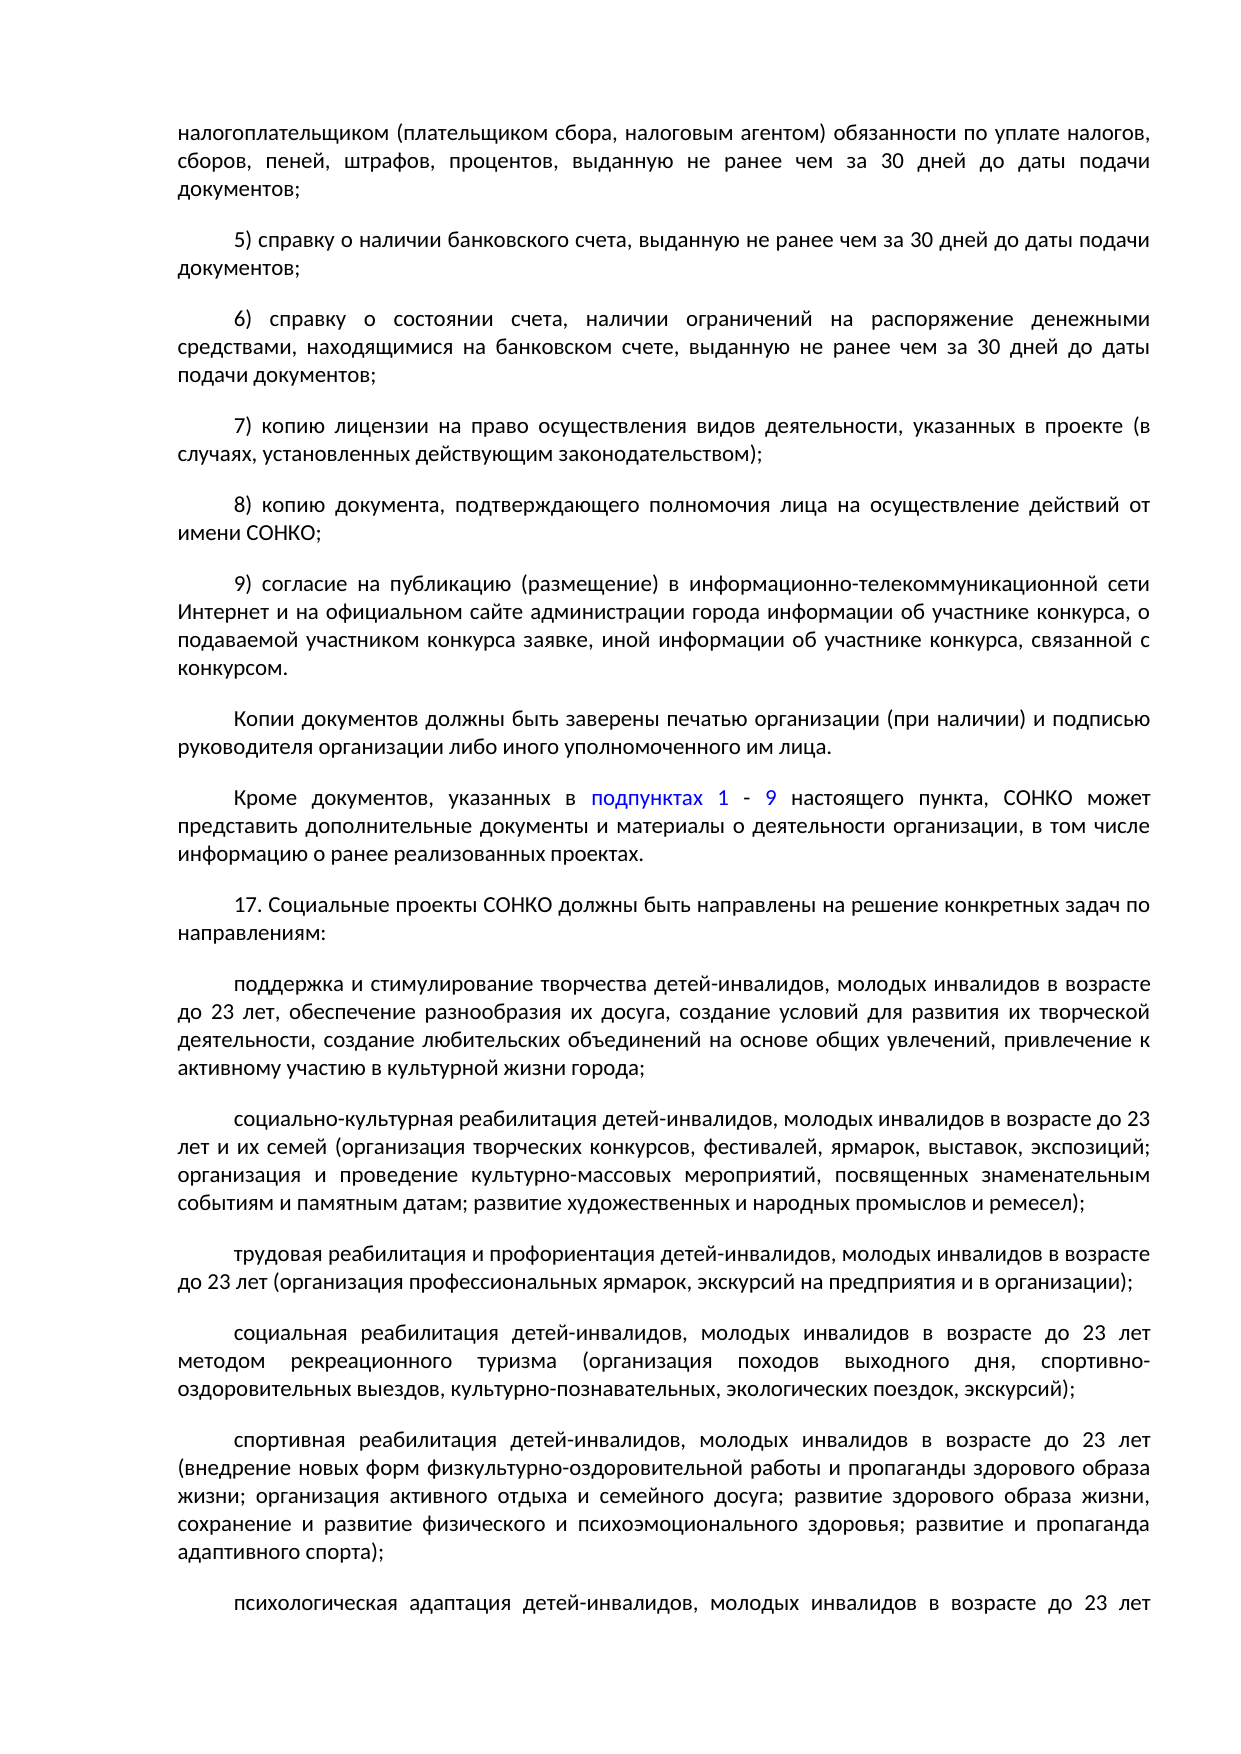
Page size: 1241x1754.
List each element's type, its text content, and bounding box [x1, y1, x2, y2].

text 8) копию документа, подтверждающего полномочия лица на осуществление действий от имени СОНКО; [177, 490, 1152, 546]
text 17. Социальные проекты СОНКО должны быть направлены на решение конкретных задач по направлениям: [177, 890, 1152, 946]
text 7) копию лицензии на право осуществления видов деятельности, указанных в проекте (в случаях, установленных действующим законодательством); [177, 411, 1152, 467]
text трудовая реабилитация и профориентация детей-инвалидов, молодых инвалидов в возрасте до 23 лет (организация профессиональных ярмарок, экскурсий на предприятия и в организации); [177, 1239, 1152, 1295]
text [177, 118, 1152, 202]
text Копии документов должны быть заверены печатью организации (при наличии) и подписью руководителя организации либо иного уполномоченного им лица. [177, 704, 1152, 760]
text спортивная реабилитация детей-инвалидов, молодых инвалидов в возрасте до 23 лет (внедрение новых форм физкультурно-оздоровительной работы и пропаганды здорового образа жизни; организация активного отдыха и семейного досуга; развитие здорового образа жизни, сохранение и развитие физического и психоэмоционального здоровья; развитие и пропаганда адаптивного спорта); [177, 1425, 1152, 1565]
text социально-культурная реабилитация детей-инвалидов, молодых инвалидов в возрасте до 23 лет и их семей (организация творческих конкурсов, фестивалей, ярмарок, выставок, экспозиций; организация и проведение культурно-массовых мероприятий, посвященных знаменательным событиям и памятным датам; развитие художественных и народных промыслов и ремесел); [177, 1104, 1152, 1216]
text социальная реабилитация детей-инвалидов, молодых инвалидов в возрасте до 23 лет методом рекреационного туризма (организация походов выходного дня, спортивно-оздоровительных выездов, культурно-познавательных, экологических поездок, экскурсий); [177, 1318, 1152, 1402]
text 6) справку о состоянии счета, наличии ограничений на распоряжение денежными средствами, находящимися на банковском счете, выданную не ранее чем за 30 дней до даты подачи документов; [177, 304, 1152, 388]
text 9) согласие на публикацию (размещение) в информационно-телекоммуникационной сети Интернет и на официальном сайте администрации города информации об участнике конкурса, о подаваемой участником конкурса заявке, иной информации об участнике конкурса, связанной с конкурсом. [177, 569, 1152, 681]
text Кроме документов, указанных в подпунктах 1 - 9 настоящего пункта, СОНКО может представить дополнительные документы и материалы о деятельности организации, в том числе информацию о ранее реализованных проектах. [177, 783, 1152, 867]
text поддержка и стимулирование творчества детей-инвалидов, молодых инвалидов в возрасте до 23 лет, обеспечение разнообразия их досуга, создание условий для развития их творческой деятельности, создание любительских объединений на основе общих увлечений, привлечение к активному участию в культурной жизни города; [177, 969, 1152, 1081]
text 5) справку о наличии банковского счета, выданную не ранее чем за 30 дней до даты подачи документов; [177, 225, 1152, 281]
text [177, 1588, 1152, 1616]
